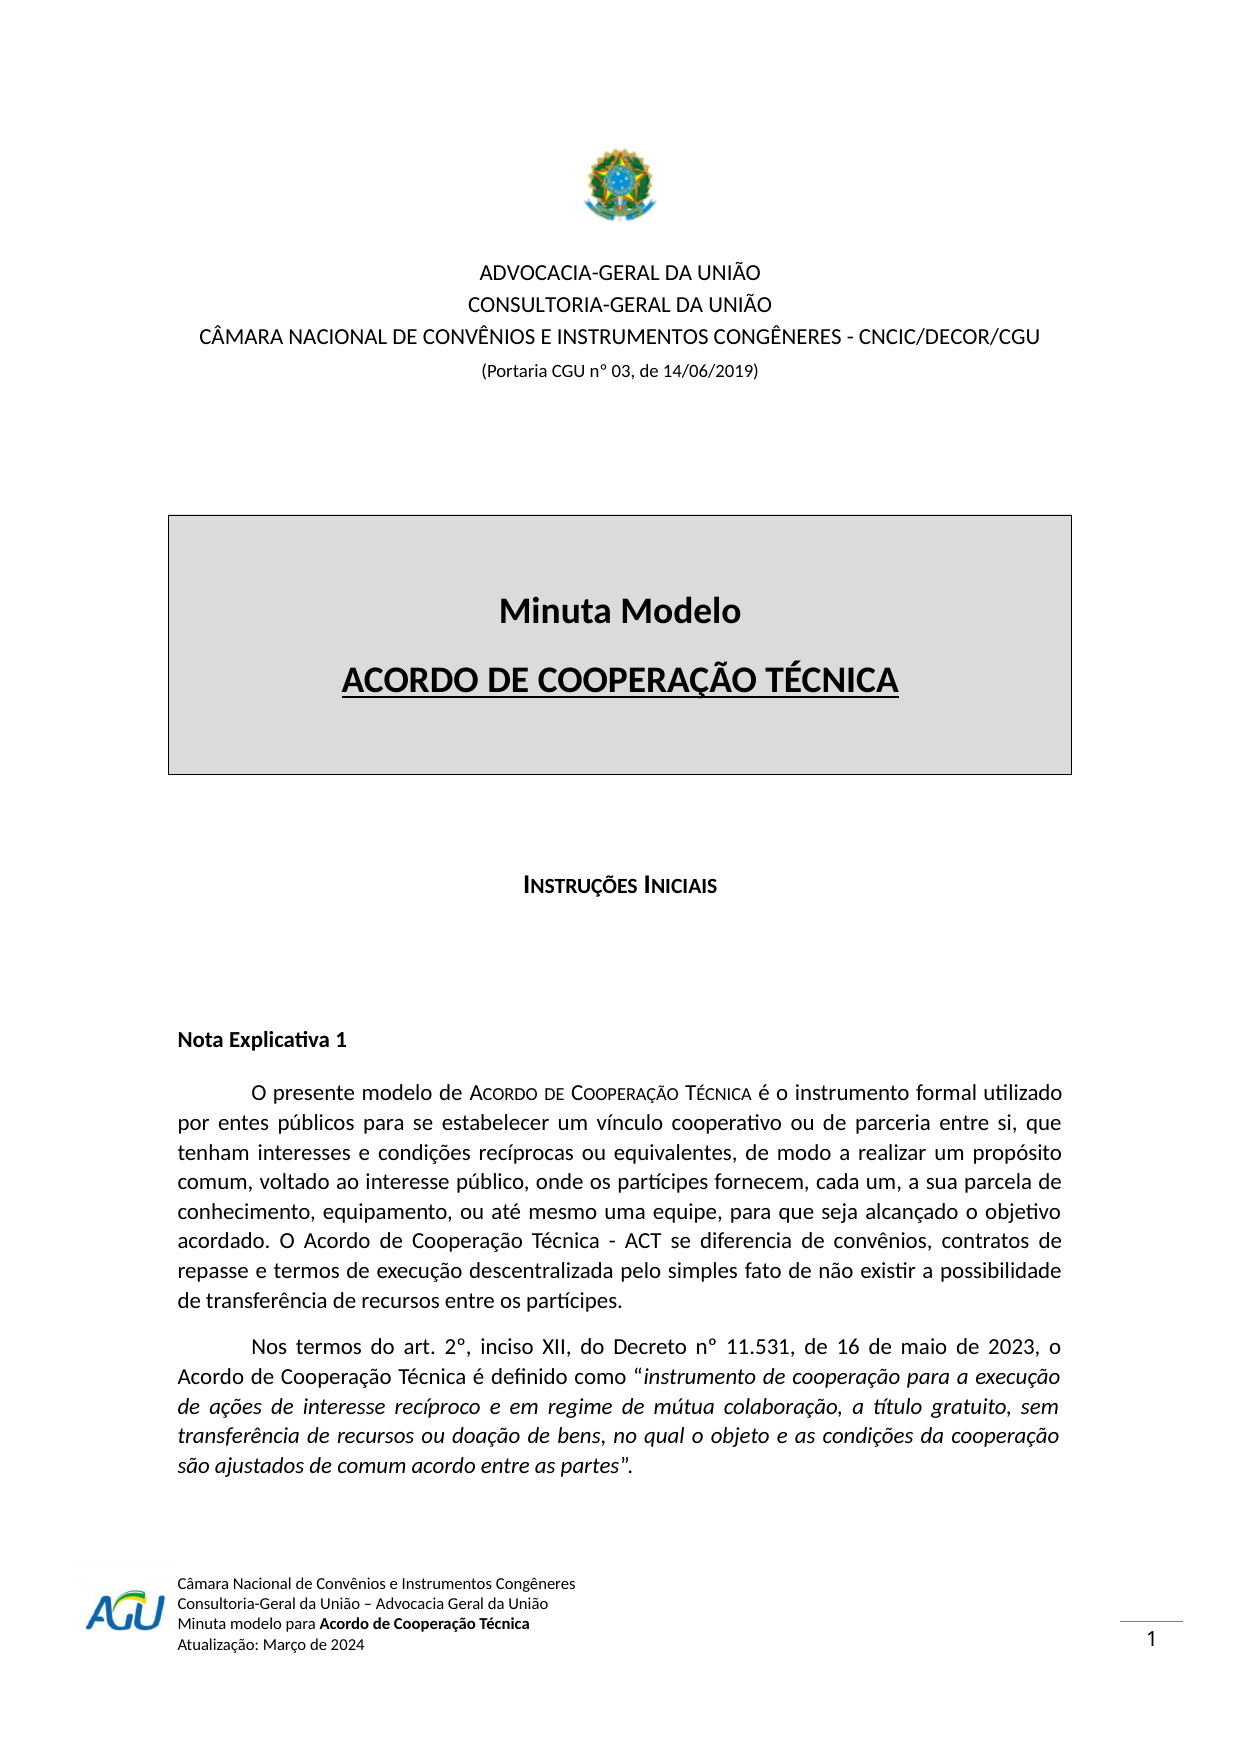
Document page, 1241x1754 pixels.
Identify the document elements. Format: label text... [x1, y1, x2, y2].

picture [77, 1562, 175, 1663]
text O presente modelo de Acordo de Cooperação Técnica é o instrumento formal utilizado por entes públicos para se estabelecer um vínculo cooperativo ou de parceria entre si, que tenham interesses e condições recíprocas ou equivalentes, de modo a realizar um propósito comum, voltado ao interesse público, onde os partícipes fornecem, cada um, a sua parcela de conhecimento, equipamento, ou até mesmo uma equipe, para que seja alcançado o objetivo acordado. O Acordo de Cooperação Técnica - ACT se diferencia de convênios, contratos de repasse e termos de execução descentralizada pelo simples fato de não existir a possibilidade de transferência de recursos entre os partícipes. [177, 1078, 1063, 1314]
text ADVOCACIA-GERAL DA UNIÃO CONSULTORIA-GERAL DA UNIÃO CÂMARA NACIONAL DE CONVÊNIOS E INSTRUMENTOS CONGÊNERES - CNCIC/DECOR/CGU [177, 258, 1063, 350]
text Nota Explicativa 1 [177, 1026, 1063, 1054]
text ACORDO DE COOPERAÇÃO TÉCNICA [169, 653, 1071, 702]
text Instruções Iniciais [177, 868, 1063, 901]
text Minuta Modelo [169, 584, 1071, 633]
picture [582, 147, 658, 223]
text Nos termos do art. 2º, inciso XII, do Decreto nº 11.531, de 16 de maio de 2023, o Acordo de Cooperação Técnica é definido como “instrumento de cooperação para a execução de ações de interesse recíproco e em regime de mútua colaboração, a título gratuito, sem transferência de recursos ou doação de bens, no qual o objeto e as condições da cooperação são ajustados de comum acordo entre as partes”. [177, 1332, 1063, 1479]
text (Portaria CGU nº 03, de 14/06/2019) [177, 359, 1063, 382]
